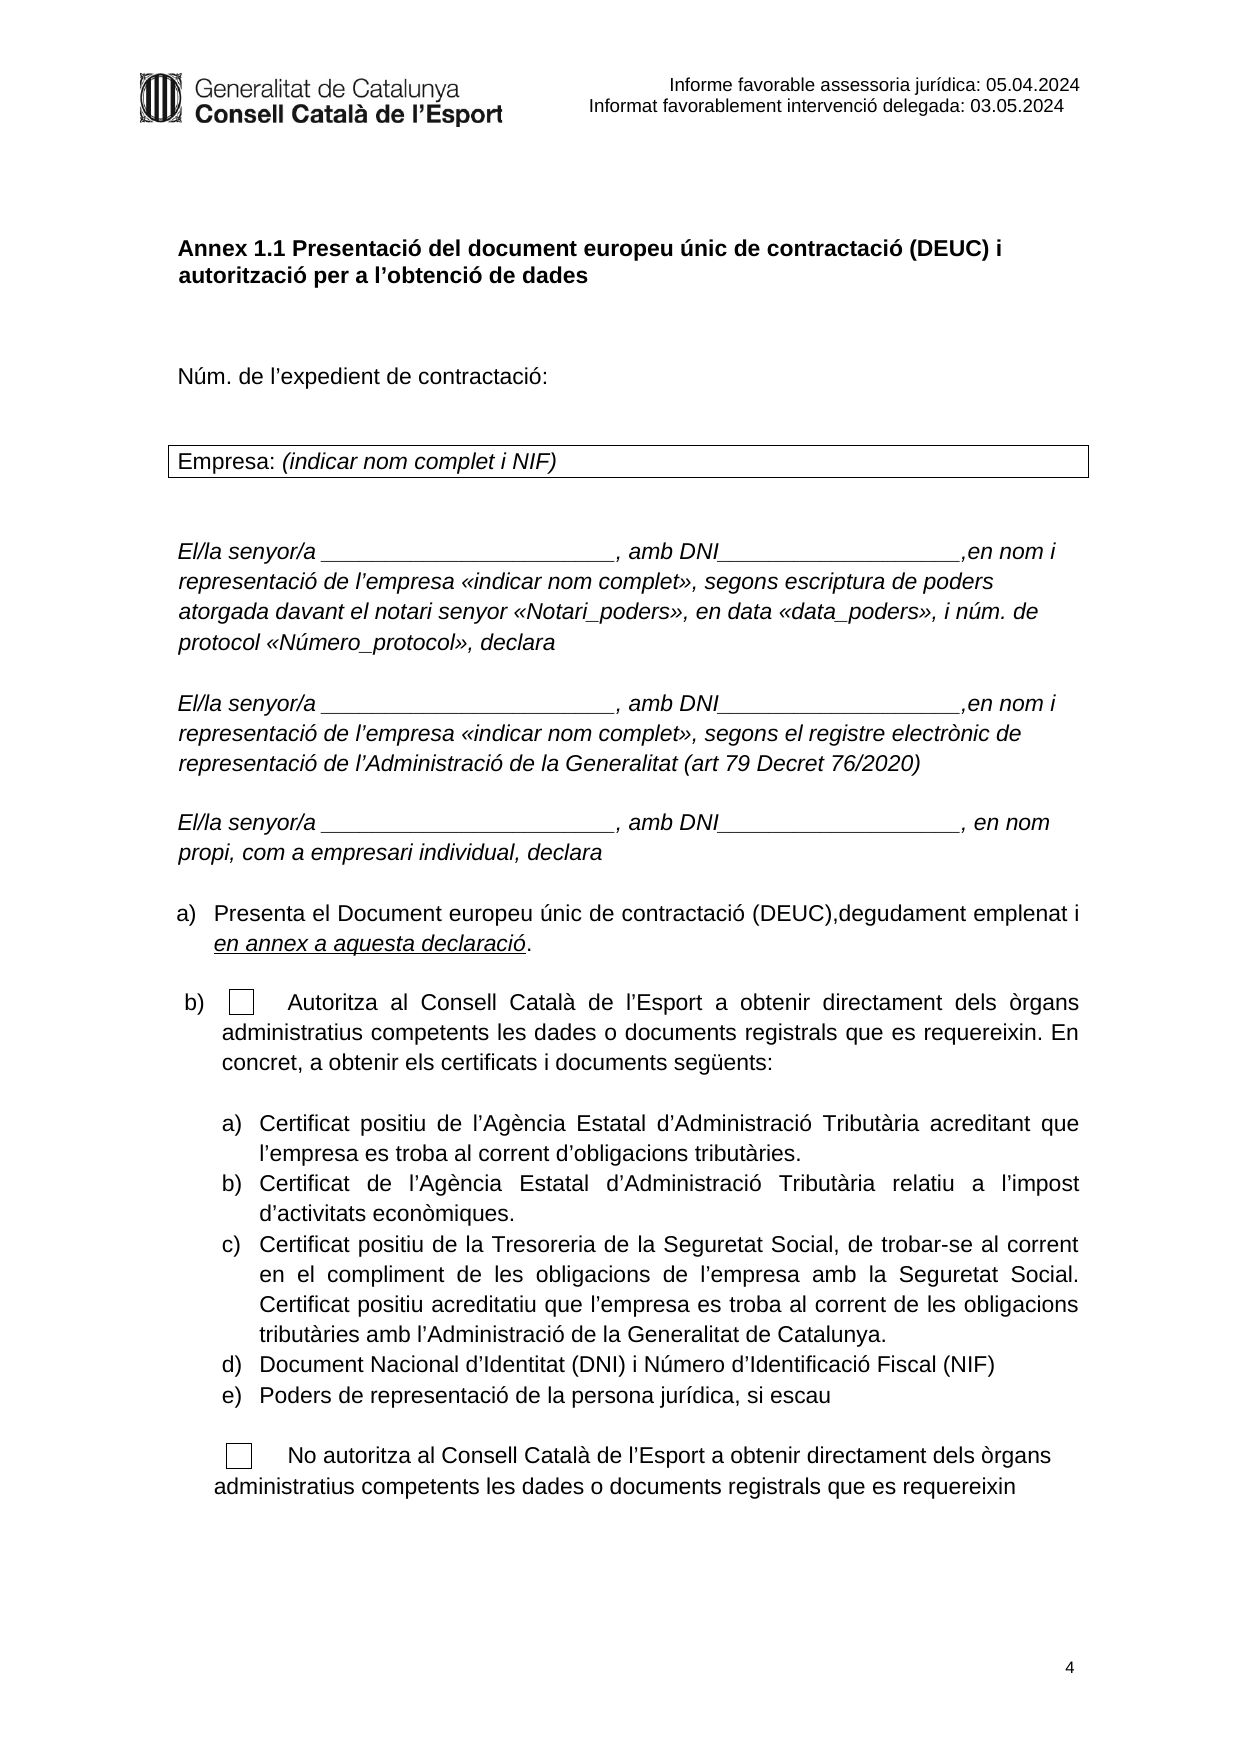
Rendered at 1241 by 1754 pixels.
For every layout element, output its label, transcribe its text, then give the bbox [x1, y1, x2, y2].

list Certificat positiu de la Tresoreria de la Seguretat Social, de trobar-se al corrent en el compliment de les obligacions de l’empresa amb la Seguretat Social. Certificat positiu acreditatiu que l’empresa es troba al corrent de les obligacions tributàries amb l’Administració de la Generalitat de Catalunya. [222, 1231, 1080, 1347]
list Certificat positiu de l’Agència Estatal d’Administració Tributària acreditant que l’empresa es troba al corrent d’obligacions tributàries. [222, 1110, 1080, 1166]
text El/la senyor/a _______________________, amb DNI___________________, en nom propi, com a empresari individual, declara [177, 809, 1080, 865]
list Presenta el Document europeu únic de contractació (DEUC),degudament emplenat i en annex a aquesta declaració. [176, 900, 1080, 957]
text El/la senyor/a _______________________, amb DNI___________________,en nom i representació de l’empresa «indicar nom complet», segons el registre electrònic de representació de l’Administració de la Generalitat (art 79 Decret 76/2020) [177, 690, 1080, 776]
text El/la senyor/a _______________________, amb DNI___________________,en nom i representació de l’empresa «indicar nom complet», segons escriptura de poders atorgada davant el notari senyor «Notari_poders», en data «data_poders», i núm. de protocol «Número_protocol», declara [177, 538, 1080, 655]
list Poders de representació de la persona jurídica, si escau [222, 1382, 1080, 1408]
subtitle Annex 1.1 Presentació del document europeu únic de contractació (DEUC) i autorització per a l’obtenció de dades [177, 235, 1080, 289]
list Document Nacional d’Identitat (DNI) i Número d’Identificació Fiscal (NIF) [222, 1351, 1080, 1378]
text No autoritza al Consell Català de l’Esport a obtenir directament dels òrgans administratius competents les dades o documents registrals que es requereixin [213, 1442, 1080, 1499]
picture [139, 73, 503, 127]
list Certificat de l’Agència Estatal d’Administració Tributària relatiu a l’impost d’activitats econòmiques. [222, 1170, 1080, 1227]
text Núm. de l’expedient de contractació: [177, 363, 1080, 389]
text Empresa: (indicar nom complet i NIF) [169, 446, 1088, 477]
list Autoritza al Consell Català de l’Esport a obtenir directament dels òrgans administratius competents les dades o documents registrals que es requereixin. En concret, a obtenir els certificats i documents següents: [184, 988, 1080, 1075]
